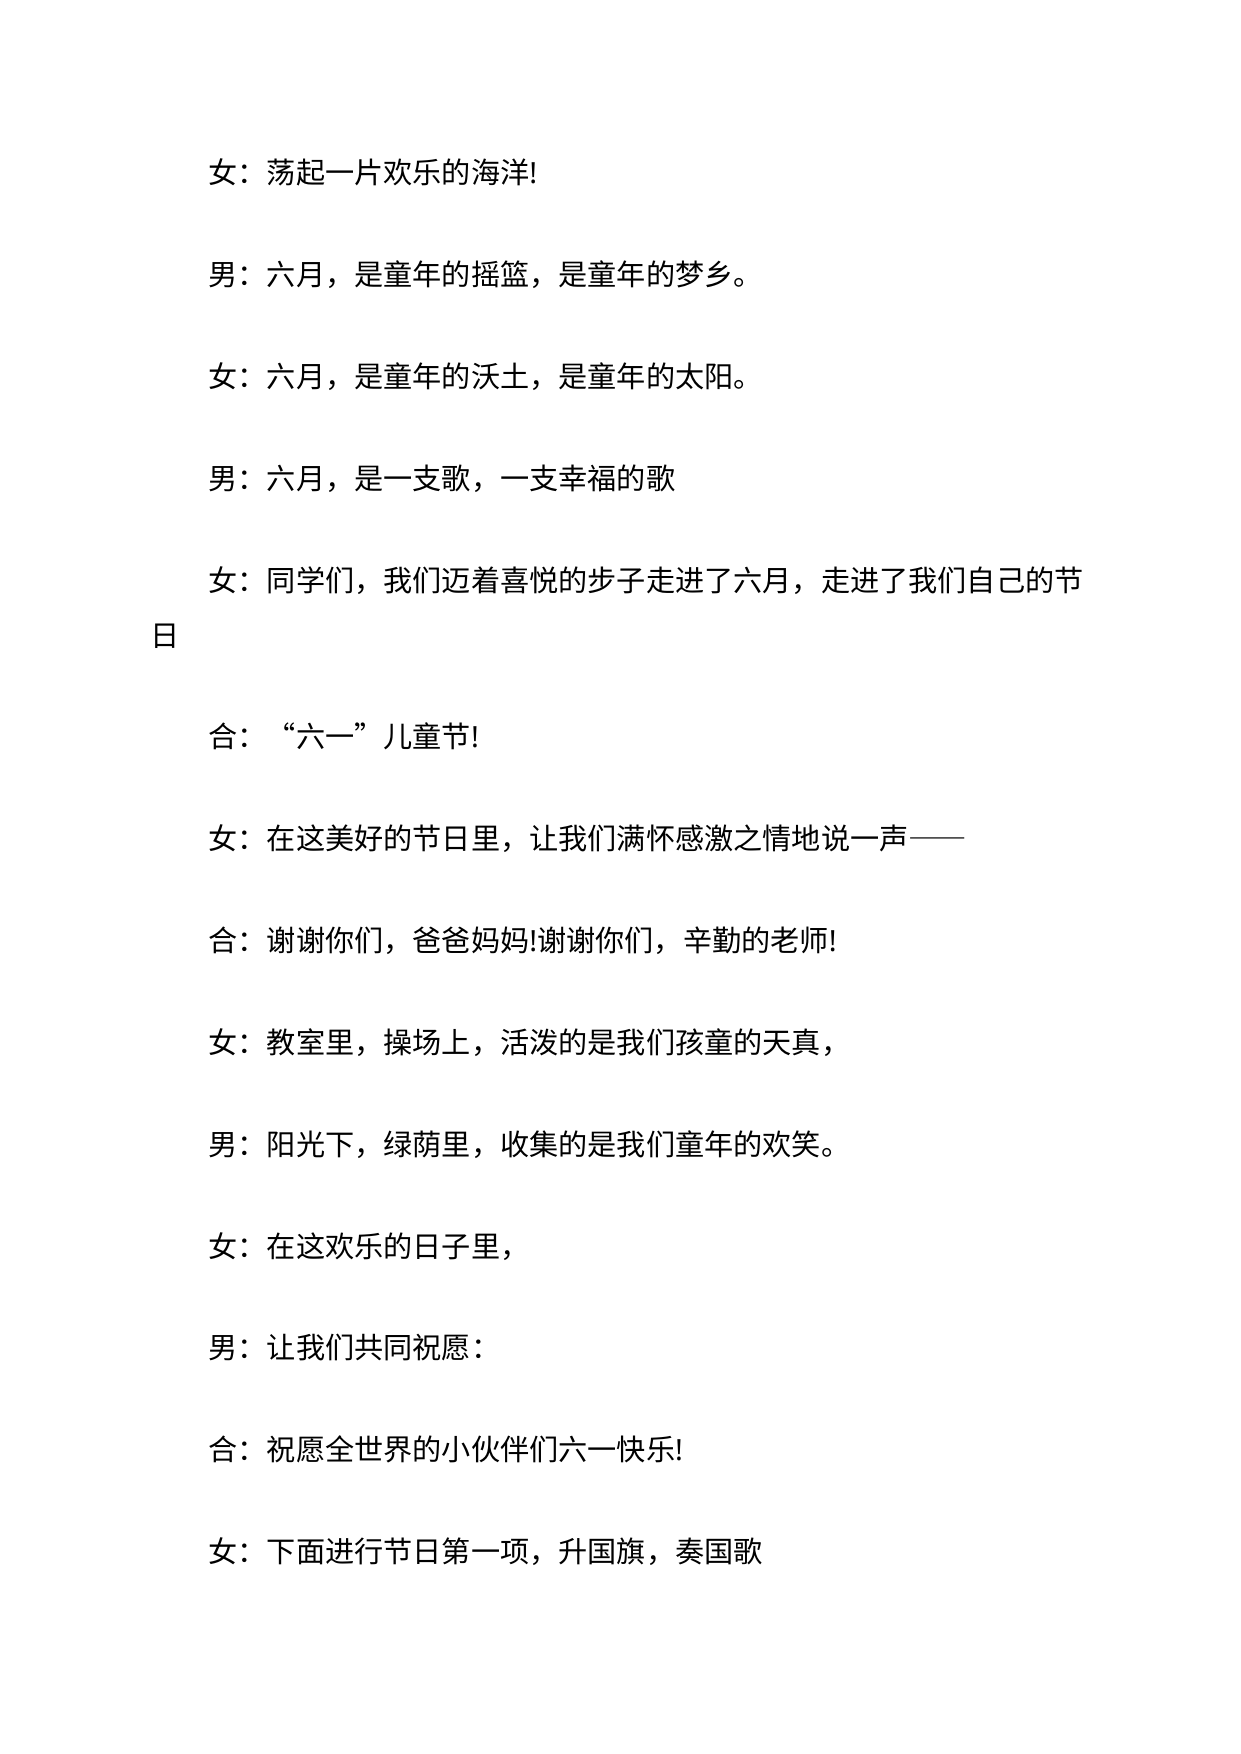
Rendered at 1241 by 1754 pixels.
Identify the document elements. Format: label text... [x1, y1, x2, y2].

text 合：“六一”儿童节! [150, 714, 1090, 756]
text 男：让我们共同祝愿： [150, 1325, 1090, 1367]
text 男：六月，是一支歌，一支幸福的歌 [150, 456, 1090, 498]
text 女：同学们，我们迈着喜悦的步子走进了六月，走进了我们自己的节日 [150, 557, 1090, 654]
text 女：教室里，操场上，活泼的是我们孩童的天真， [150, 1020, 1090, 1062]
text 男：阳光下，绿荫里，收集的是我们童年的欢笑。 [150, 1121, 1090, 1164]
text 男：六月，是童年的摇篮，是童年的梦乡。 [150, 252, 1090, 294]
text 女：下面进行节日第一项，升国旗，奏国歌 [150, 1529, 1090, 1571]
text 女：在这欢乐的日子里， [150, 1223, 1090, 1266]
text 合：谢谢你们，爸爸妈妈!谢谢你们，辛勤的老师! [150, 918, 1090, 960]
text 合：祝愿全世界的小伙伴们六一快乐! [150, 1427, 1090, 1469]
text 女：六月，是童年的沃土，是童年的太阳。 [150, 354, 1090, 396]
text 女：荡起一片欢乐的海洋! [150, 150, 1090, 192]
text 女：在这美好的节日里，让我们满怀感激之情地说一声—— [150, 816, 1090, 858]
